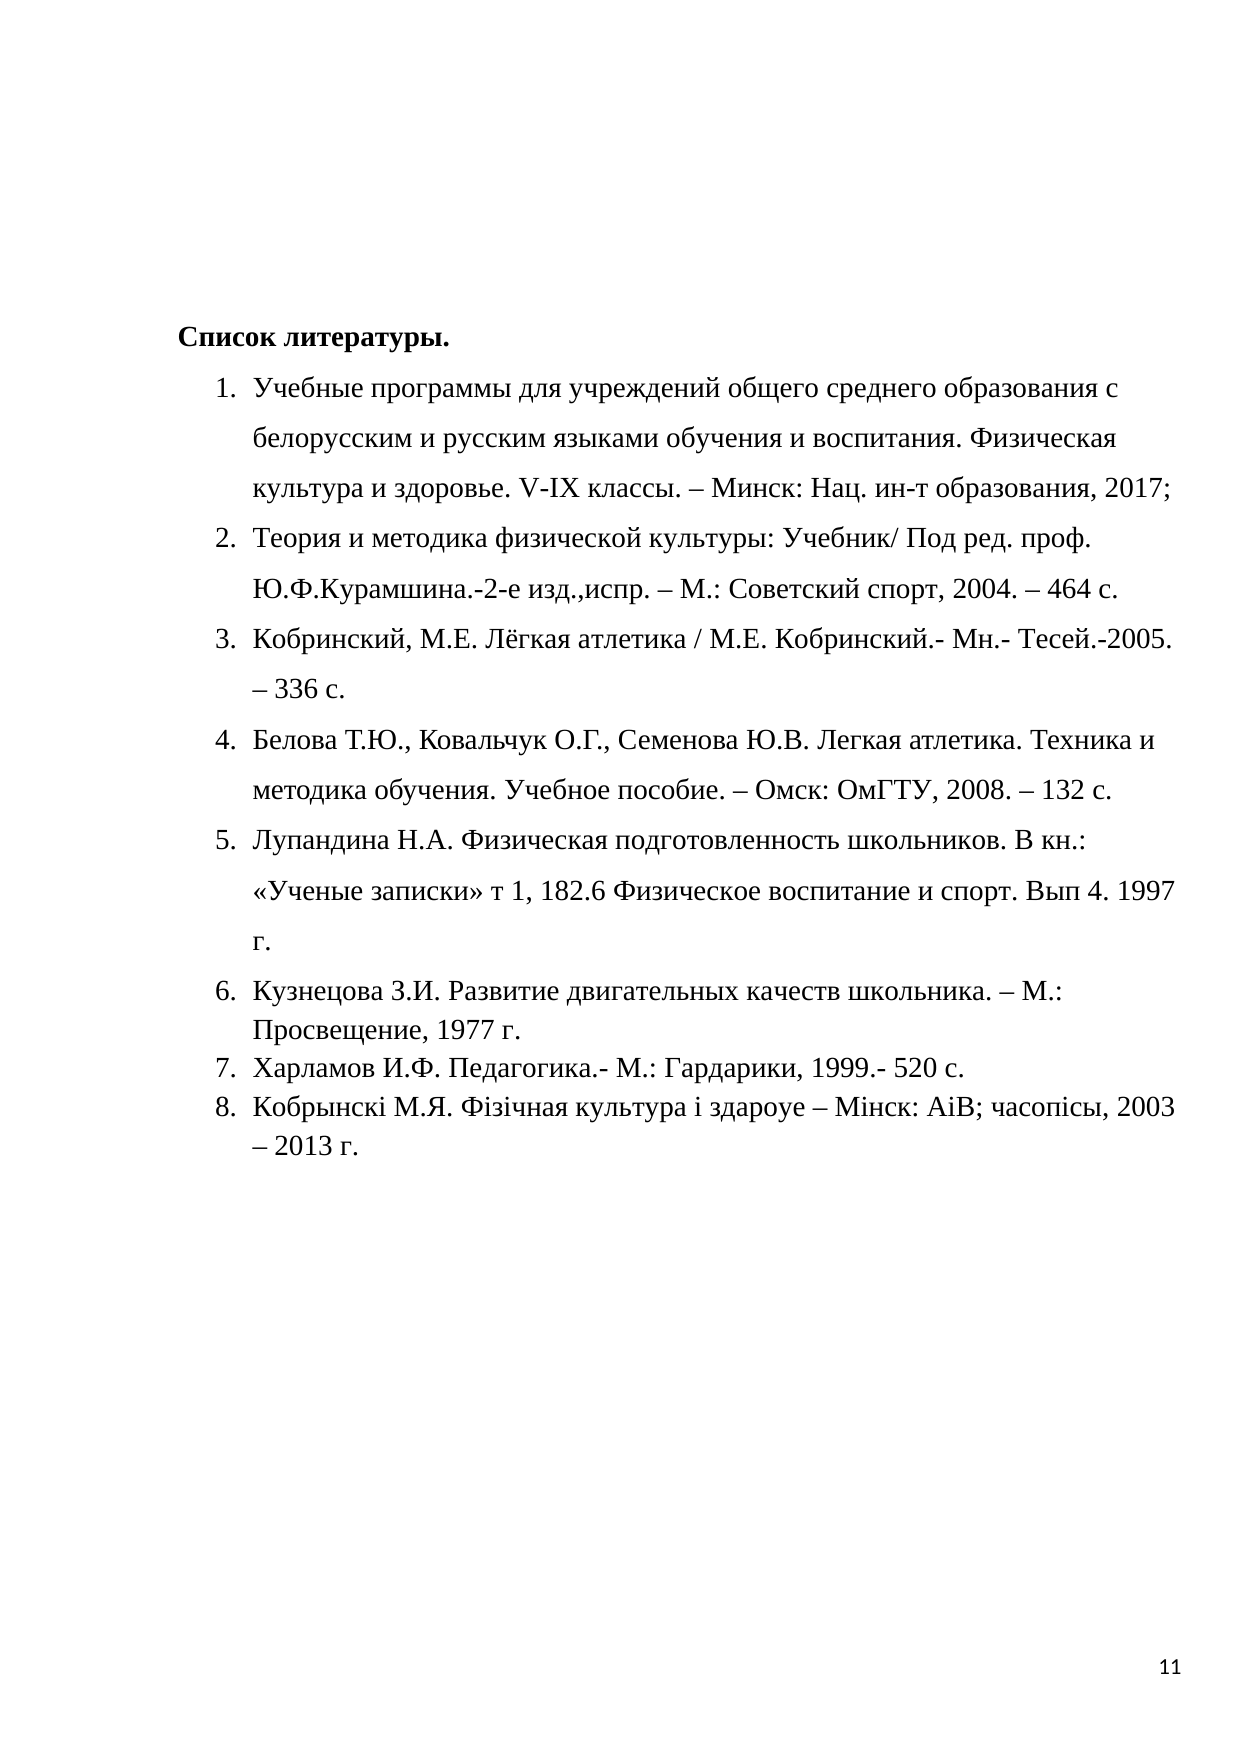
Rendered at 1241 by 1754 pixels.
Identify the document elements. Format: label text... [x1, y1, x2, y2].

list Кобринский, М.Е. Лёгкая атлетика / М.Е. Кобринский.- Мн.- Тесей.-2005. – 336 с. [215, 621, 1181, 705]
list Белова Т.Ю., Ковальчук О.Г., Семенова Ю.В. Легкая атлетика. Техника и методика обучения. Учебное пособие. – Омск: ОмГТУ, 2008. – 132 с. [215, 722, 1181, 806]
text Список литературы. [177, 319, 1181, 353]
list Лупандина Н.А. Физическая подготовленность школьников. В кн.: «Ученые записки» т 1, 182.6 Физическое воспитание и спорт. Вып 4. 1997 г. [215, 822, 1181, 957]
list Кузнецова З.И. Развитие двигательных качеств школьника. – М.: Просвещение, 1977 г. [215, 973, 1181, 1046]
list Кобрынскі М.Я. Фізічная культура і здароуе – Мінск: АіВ; часопісы, 2003 – 2013 г. [215, 1089, 1181, 1161]
list Учебные программы для учреждений общего среднего образования с белорусским и русским языками обучения и воспитания. Физическая культура и здоровье. V-IX классы. – Минск: Нац. ин-т образования, 2017; [215, 370, 1181, 504]
list Теория и методика физической культуры: Учебник/ Под ред. проф. Ю.Ф.Курамшина.-2-е изд.,испр. – М.: Советский спорт, 2004. – 464 с. [215, 521, 1181, 604]
list Харламов И.Ф. Педагогика.- М.: Гардарики, 1999.- 520 с. [215, 1051, 1181, 1084]
